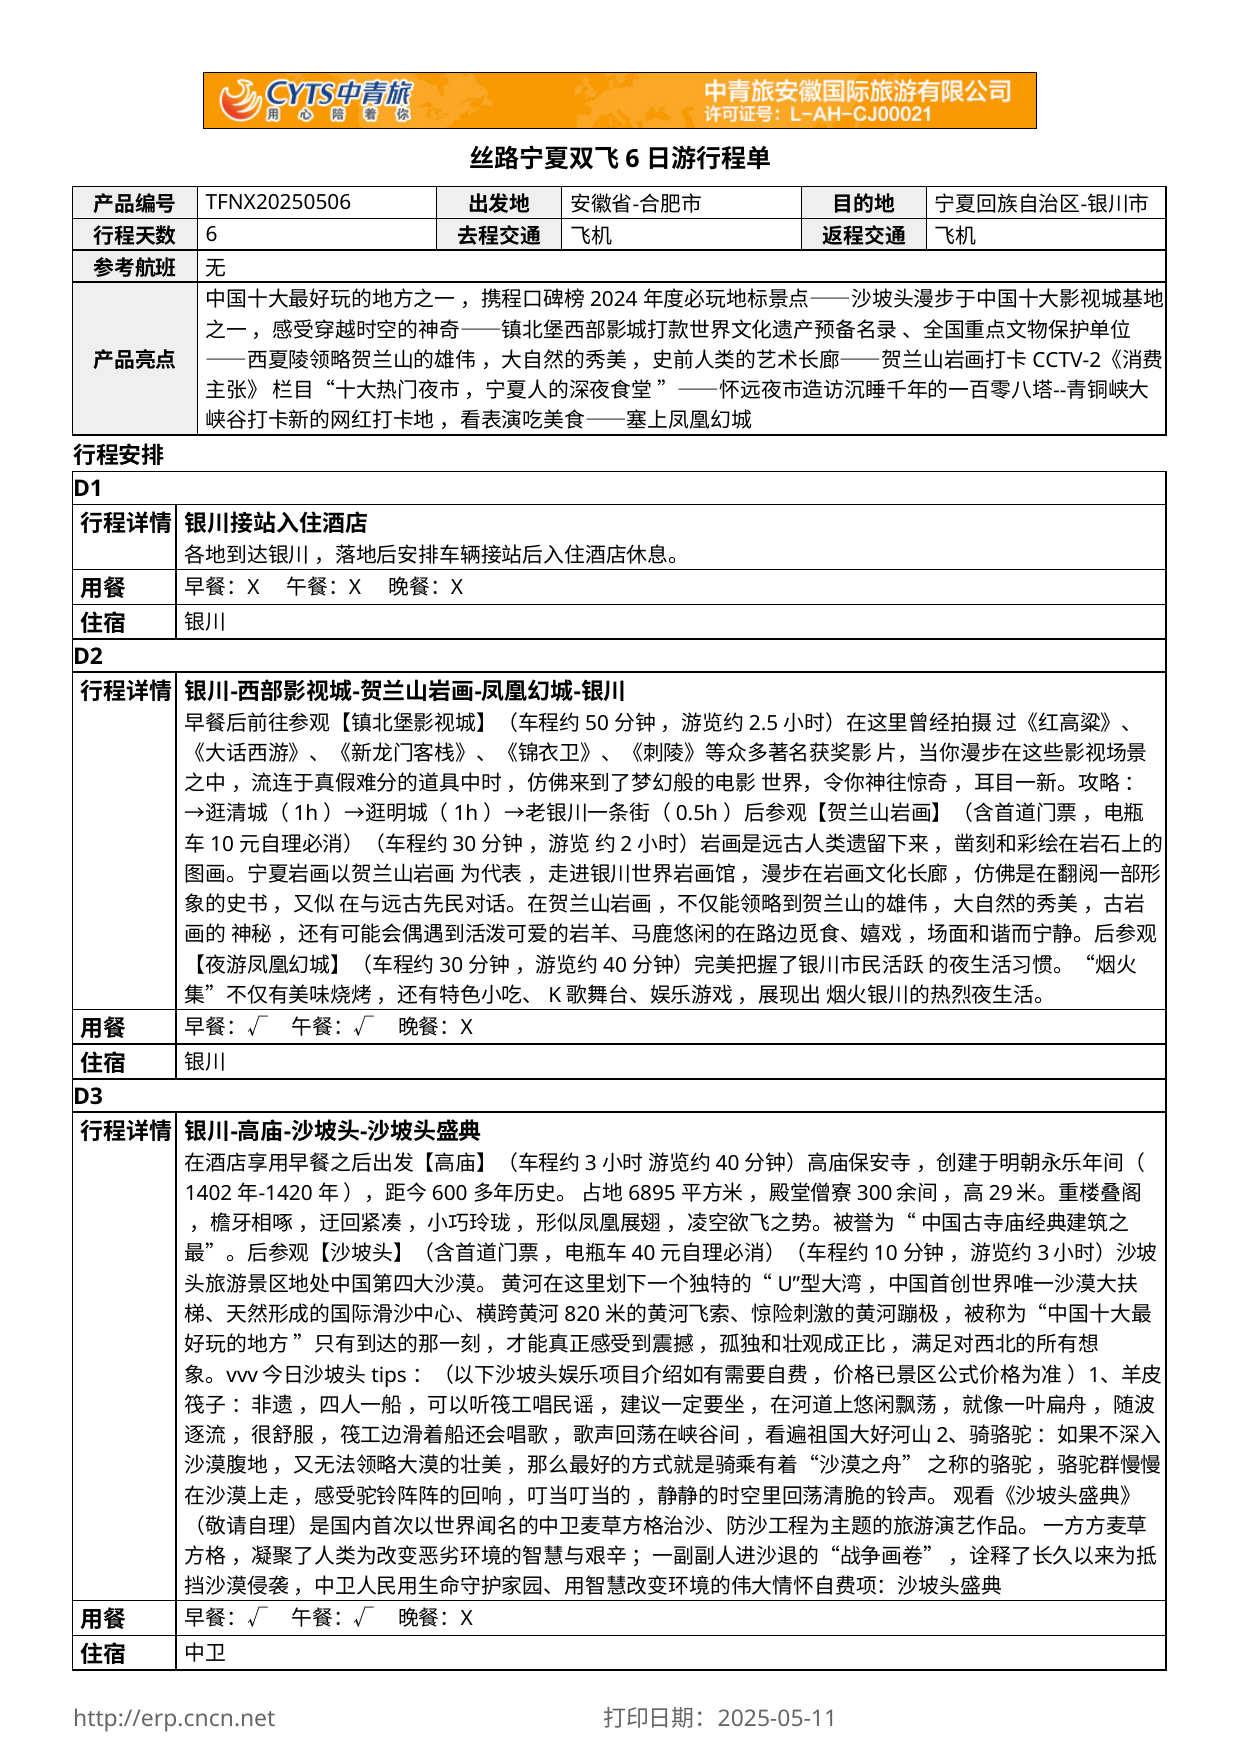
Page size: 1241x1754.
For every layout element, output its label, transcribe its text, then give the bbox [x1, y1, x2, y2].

table_cell 银川 [177, 605, 1165, 638]
table_cell 银川接站入住酒店 各地到达银川 ，落地后安排车辆接站后入住酒店休息。 [177, 505, 1165, 569]
table_cell 银川-西部影视城-贺兰山岩画-凤凰幻城-银川 早餐后前往参观【镇北堡影视城】（车程约 50 分钟 ，游览约 2.5 小时）在这里曾经拍摄 过 [177, 673, 1165, 1008]
table_header 出发地 [437, 187, 561, 217]
table_cell 行程详情 [73, 1113, 175, 1600]
table_header 安徽省-合肥市 [562, 187, 801, 217]
table_cell 住宿 [73, 1045, 175, 1078]
table_cell D2 [73, 640, 1165, 671]
table_cell 飞机 [927, 219, 1165, 249]
picture [204, 73, 1036, 128]
table_cell 住宿 [73, 1636, 175, 1669]
table_cell 用餐 [73, 570, 175, 603]
table_cell 飞机 [562, 219, 801, 249]
table_cell 参考航班 [73, 251, 197, 281]
table_cell 行程详情 [73, 673, 175, 1008]
table_cell 用餐 [73, 1010, 175, 1043]
table_cell 返程交通 [802, 219, 926, 249]
table_cell 中国十大最好玩的地方之一 ，携程口碑榜 2024 年度必玩地标景点——沙坡头 [198, 283, 1165, 434]
table_header TFNX20250506 [198, 187, 436, 217]
table_header 产品编号 [73, 187, 197, 217]
table_header 目的地 [802, 187, 926, 217]
table_cell 住宿 [73, 605, 175, 638]
table_cell 银川 [177, 1045, 1165, 1078]
table_header D1 [73, 472, 1165, 504]
table_cell 早餐：X 午餐：X 晚餐：X [177, 570, 1165, 603]
table_cell 无 [198, 251, 1165, 281]
table_cell 去程交通 [437, 219, 561, 249]
table_header 宁夏回族自治区-银川市 [927, 187, 1165, 217]
table_cell 产品亮点 [73, 283, 197, 434]
table_cell D3 [73, 1080, 1165, 1111]
table_cell 行程详情 [73, 505, 175, 569]
text 丝路宁夏双飞 6 日游行程单 [73, 139, 1167, 175]
table_cell 行程天数 [73, 219, 197, 249]
table_cell 中卫 [177, 1636, 1165, 1669]
table_cell 早餐：√ 午餐：√ 晚餐：X [177, 1010, 1165, 1043]
table_cell 6 [198, 219, 436, 249]
table_cell 用餐 [73, 1601, 175, 1634]
table_cell 早餐：√ 午餐：√ 晚餐：X [177, 1601, 1165, 1634]
text 行程安排 [73, 437, 1167, 470]
table_cell 银川-高庙-沙坡头-沙坡头盛典 在酒店享用早餐之后出发【高庙】（车程约3 小时 游览约 40 分钟）高庙保安寺 ，创建 [177, 1113, 1165, 1600]
